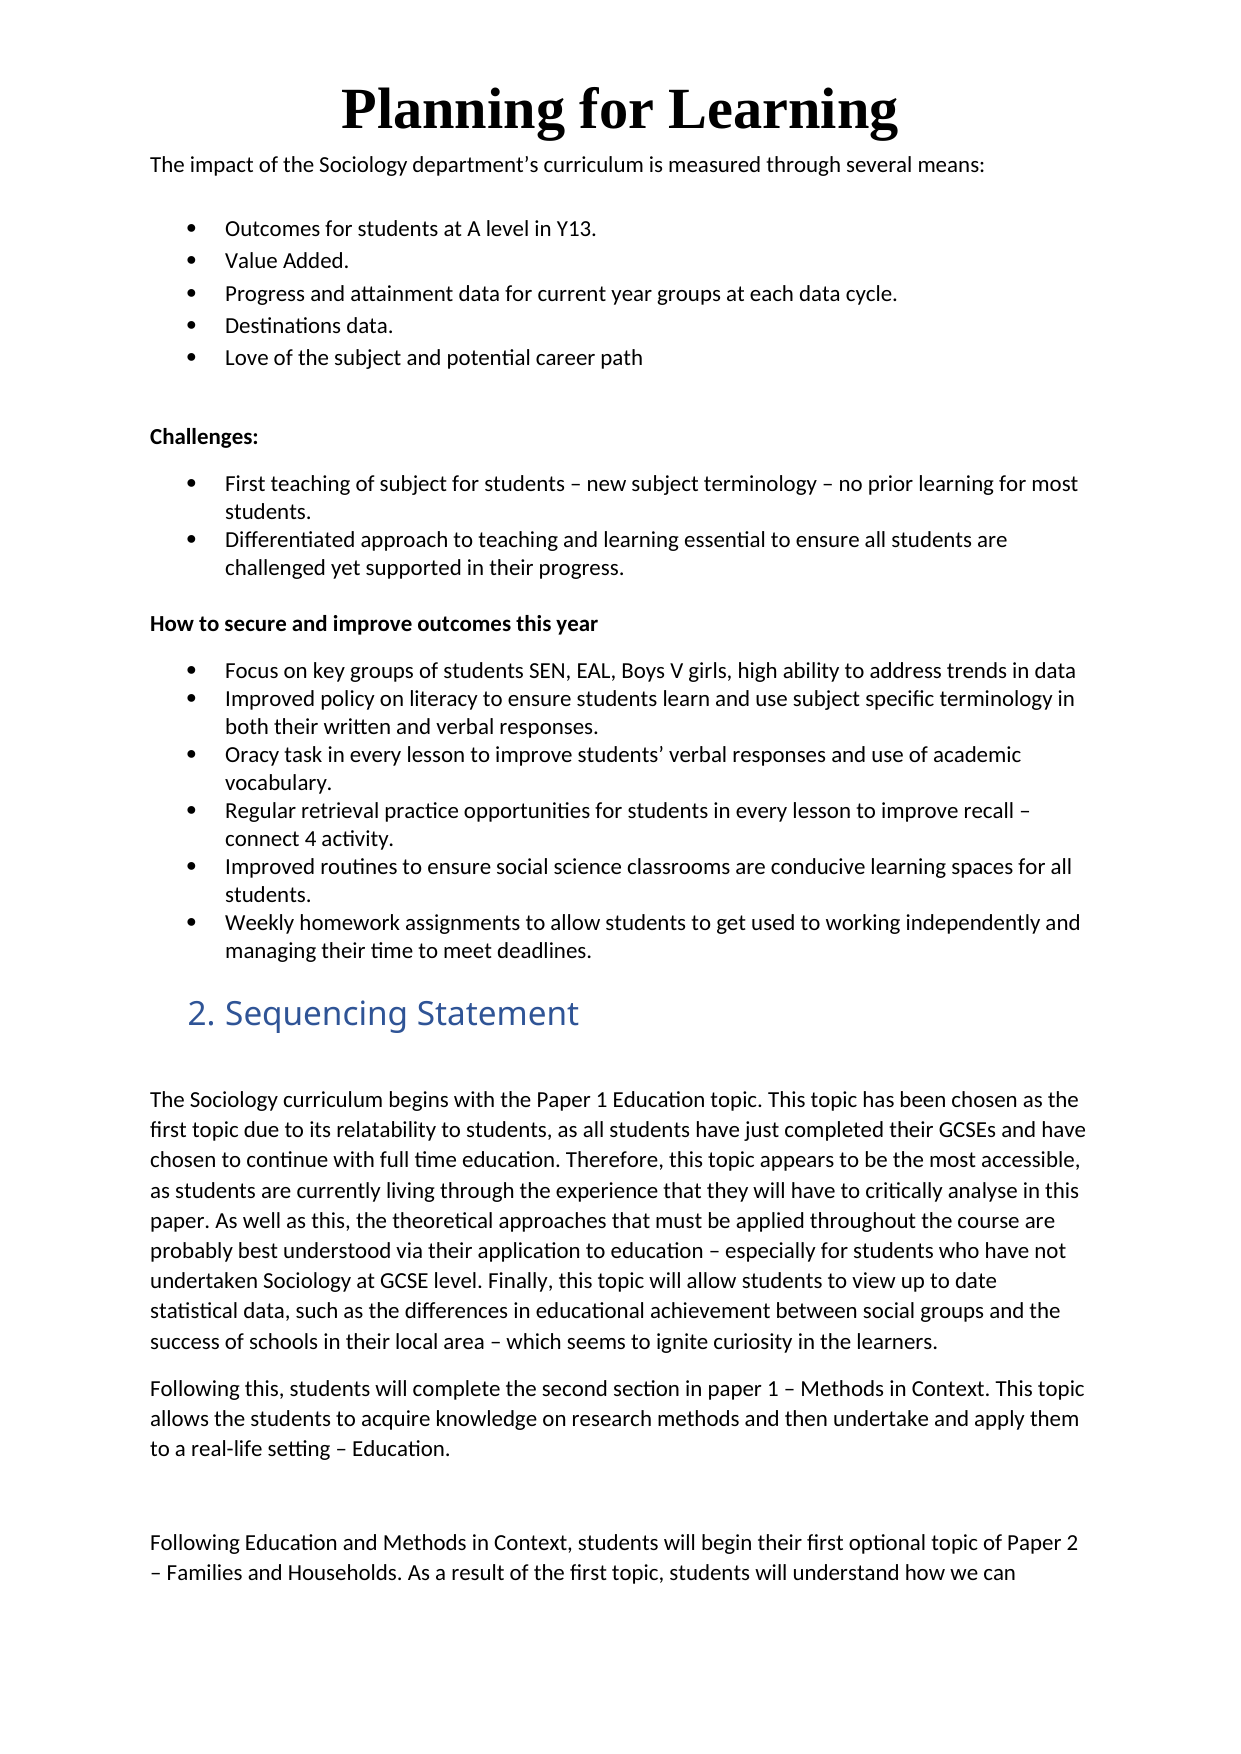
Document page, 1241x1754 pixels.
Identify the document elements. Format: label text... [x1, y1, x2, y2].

list First teaching of subject for students – new subject terminology – no prior learning for most students. [187, 469, 1090, 525]
list Weekly homework assignments to allow students to get used to working independently and managing their time to meet deadlines. [187, 908, 1090, 964]
list Improved routines to ensure social science classrooms are conducive learning spaces for all students. [187, 852, 1090, 908]
text The impact of the Sociology department’s curriculum is measured through several means: [150, 150, 1090, 178]
list Outcomes for students at A level in Y13. [187, 214, 1090, 242]
list Progress and attainment data for current year groups at each data cycle. [187, 279, 1090, 307]
subtitle Sequencing Statement [187, 989, 1090, 1035]
text How to secure and improve outcomes this year [150, 609, 1090, 637]
list Destinations data. [187, 311, 1090, 339]
list Regular retrieval practice opportunities for students in every lesson to improve recall – connect 4 activity. [187, 796, 1090, 852]
list Value Added. [187, 247, 1090, 274]
list Love of the subject and potential career path [187, 343, 1090, 371]
list Oracy task in every lesson to improve students’ verbal responses and use of academic vocabulary. [187, 740, 1090, 796]
list Improved policy on literacy to ensure students learn and use subject specific terminology in both their written and verbal responses. [187, 684, 1090, 740]
list Differentiated approach to teaching and learning essential to ensure all students are challenged yet supported in their progress. [187, 525, 1090, 581]
text Following this, students will complete the second section in paper 1 – Methods in Context. This topic allows the students to acquire knowledge on research methods and then undertake and apply them to a real-life setting – Education. [150, 1374, 1090, 1462]
text The Sociology curriculum begins with the Paper 1 Education topic. This topic has been chosen as the first topic due to its relatability to students, as all students have just completed their GCSEs and have chosen to continue with full time education. Therefore, this topic appears to be the most accessible, as students are currently living through the experience that they will have to critically analyse in this paper. As well as this, the theoretical approaches that must be applied throughout the course are probably best understood via their application to education – especially for students who have not undertaken Sociology at GCSE level. Finally, this topic will allow students to view up to date statistical data, such as the differences in educational achievement between social groups and the success of schools in their local area – which seems to ignite curiosity in the learners. [150, 1085, 1090, 1355]
text Challenges: [150, 422, 1090, 450]
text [150, 1528, 1090, 1586]
list Focus on key groups of students SEN, EAL, Boys V girls, high ability to address trends in data [187, 656, 1090, 684]
